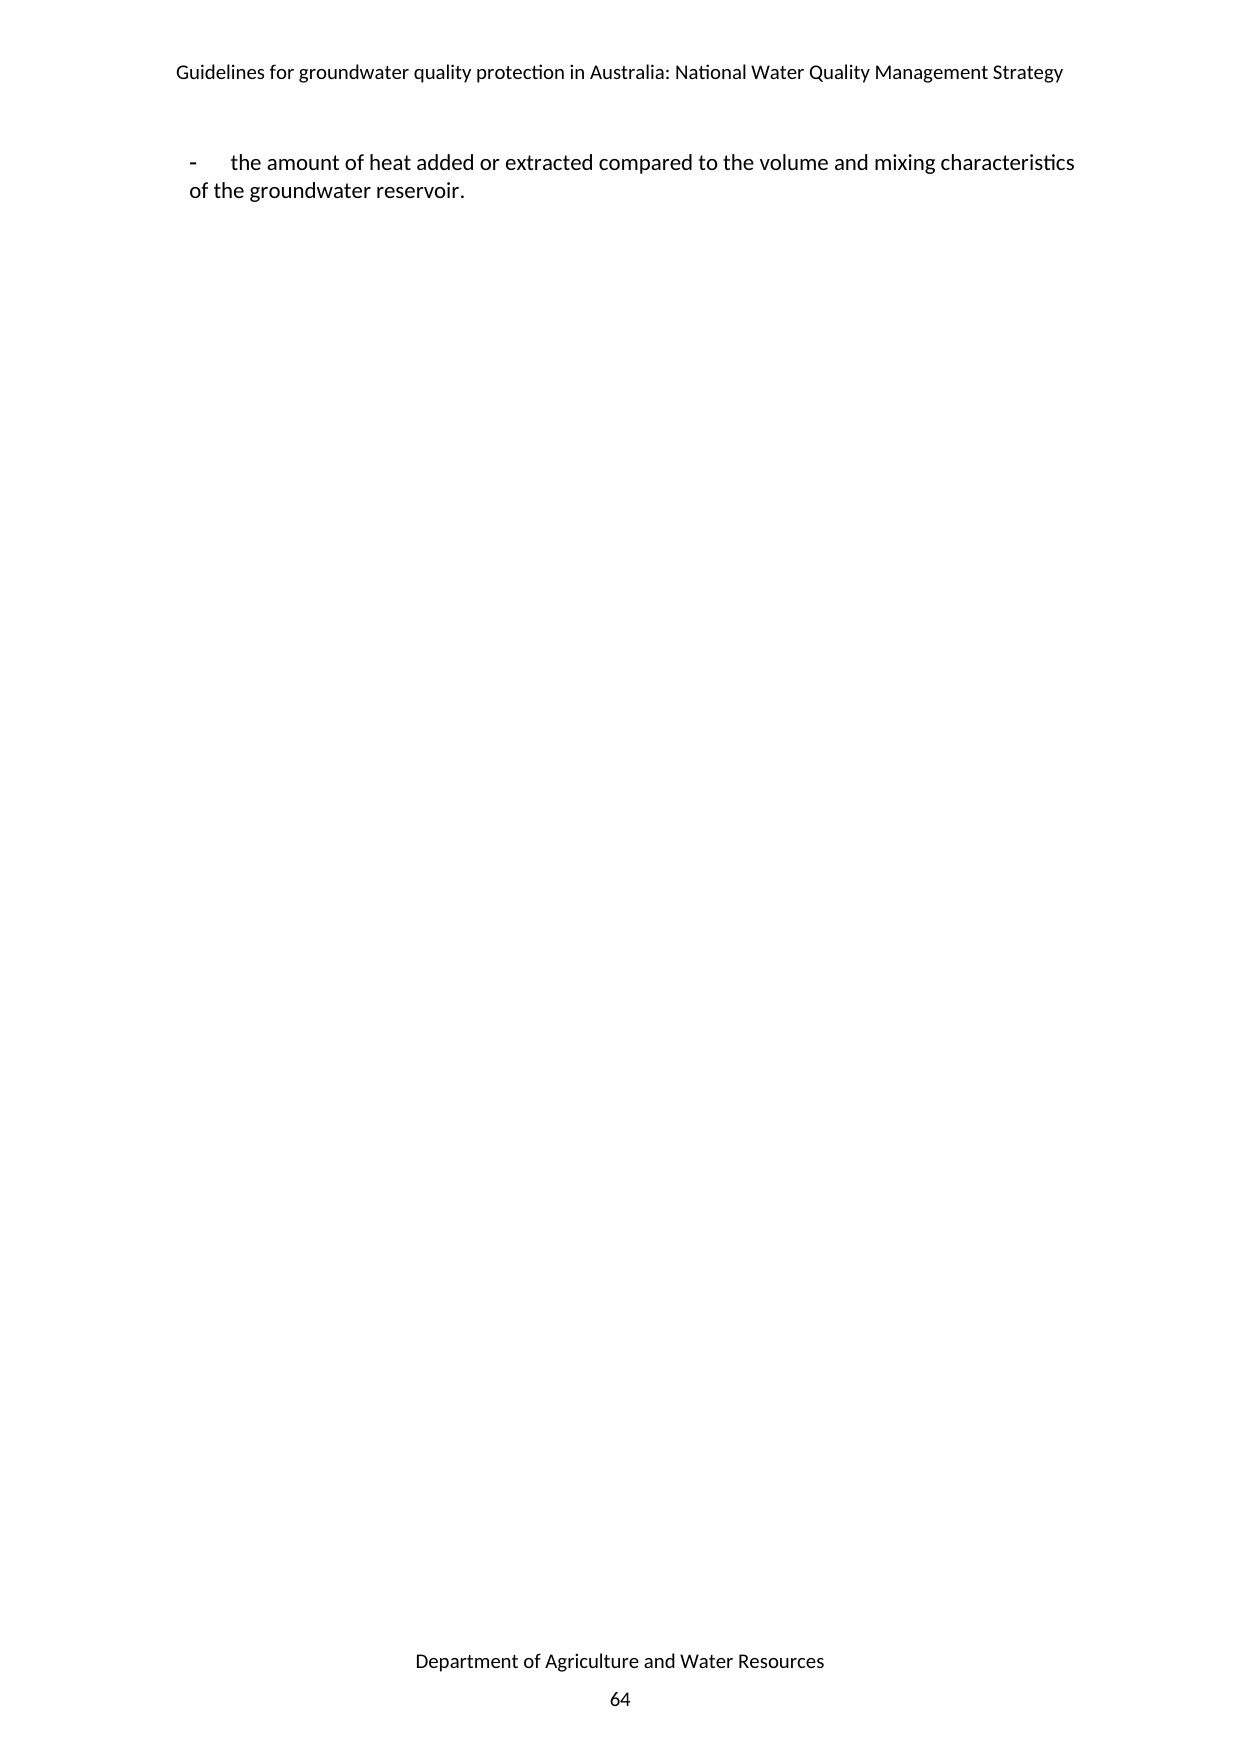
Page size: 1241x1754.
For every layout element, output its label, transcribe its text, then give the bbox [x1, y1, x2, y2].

list the amount of heat added or extracted compared to the volume and mixing characteristics of the groundwater reservoir. [189, 148, 1092, 204]
